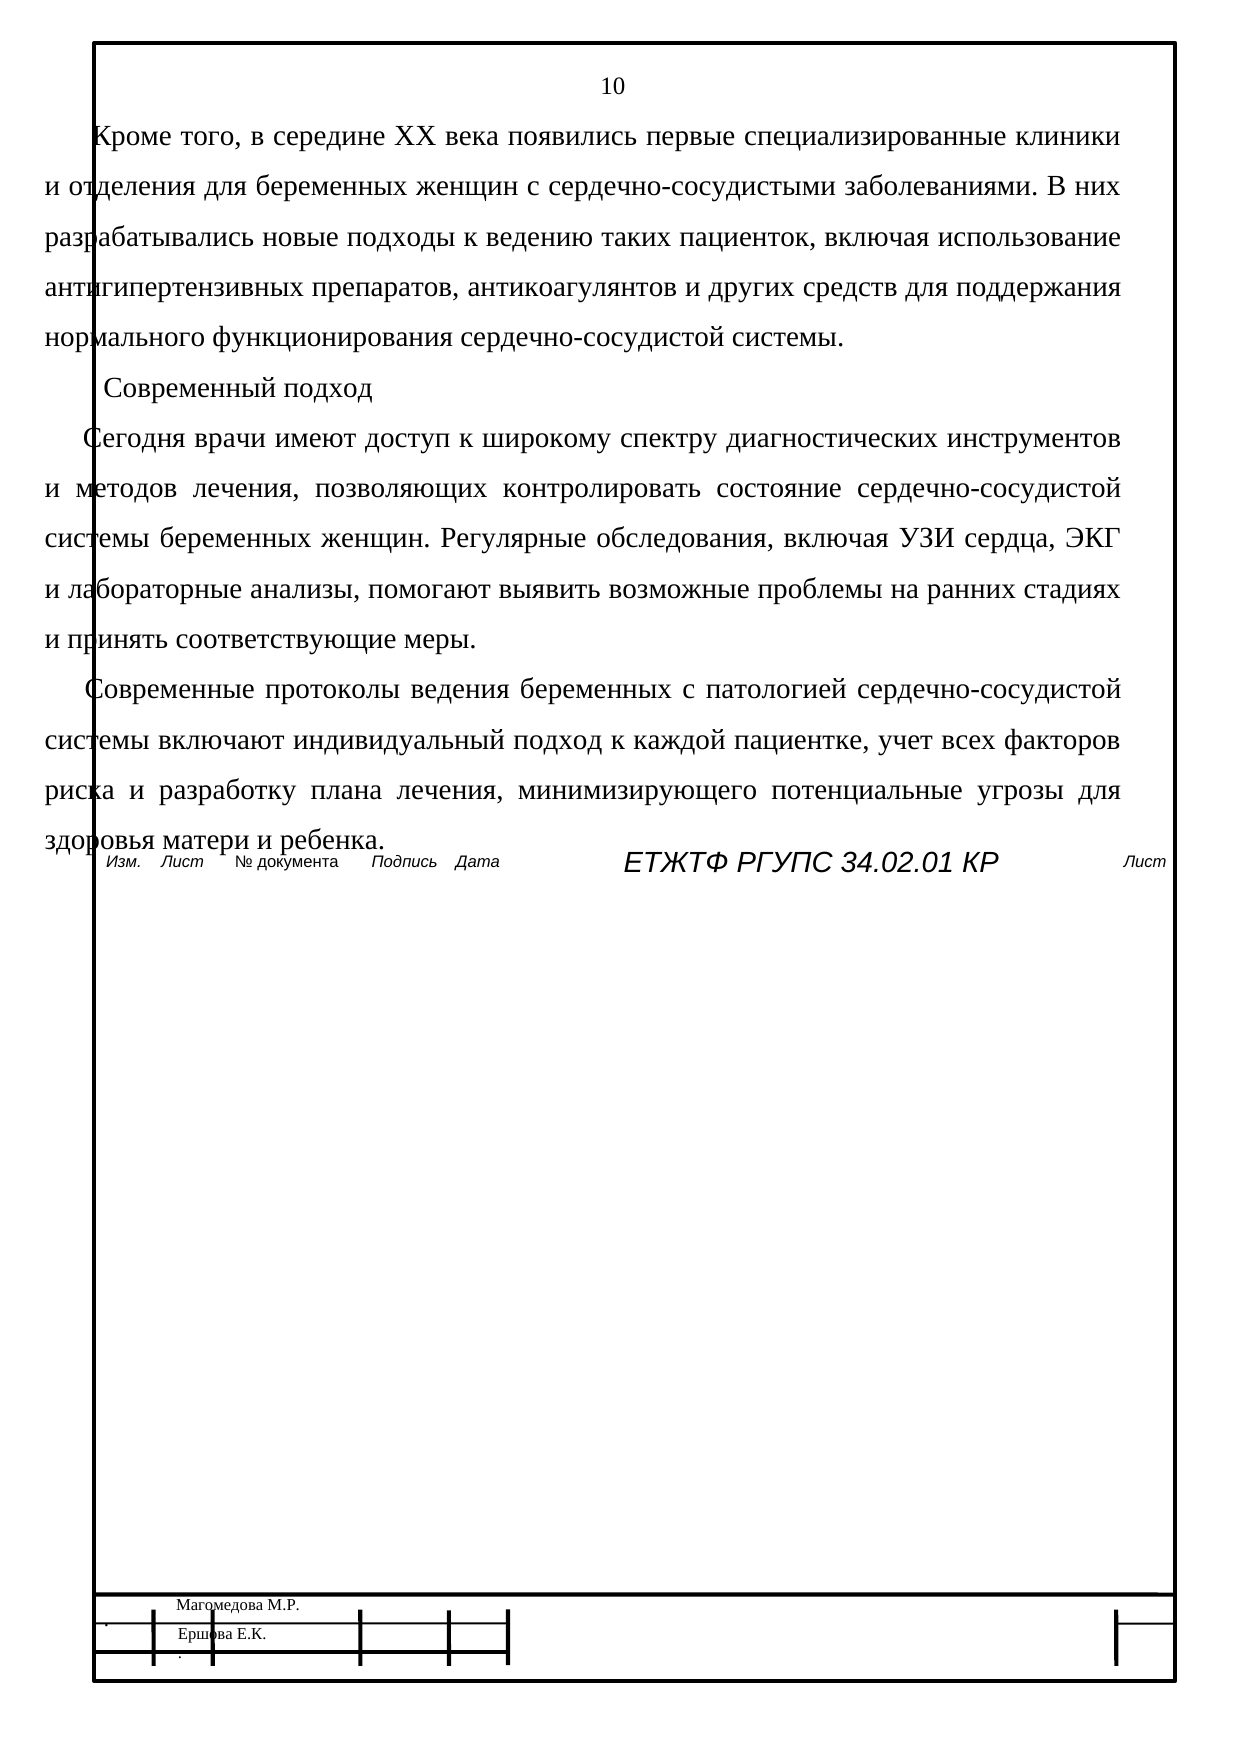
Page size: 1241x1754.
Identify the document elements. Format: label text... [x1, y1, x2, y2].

text Современные протоколы ведения беременных с патологией сердечно-сосудистой системы включают индивидуальный подход к каждой пациентке, учет всех факторов риска и разработку плана лечения, минимизирующего потенциальные угрозы для здоровья матери и ребенка. [44, 672, 1122, 856]
text Кроме того, в середине XX века появились первые специализированные клиники и отделения для беременных женщин с сердечно-сосудистыми заболеваниями. В них разрабатывались новые подходы к ведению таких пациенток, включая использование антигипертензивных препаратов, антикоагулянтов и других средств для поддержания нормального функционирования сердечно-сосудистой системы. [44, 118, 1122, 353]
text Современный подход [44, 370, 1122, 403]
text Сегодня врачи имеют доступ к широкому спектру диагностических инструментов и методов лечения, позволяющих контролировать состояние сердечно-сосудистой системы беременных женщин. Регулярные обследования, включая УЗИ сердца, ЭКГ и лабораторные анализы, помогают выявить возможные проблемы на ранних стадиях и принять соответствующие меры. [44, 420, 1122, 655]
